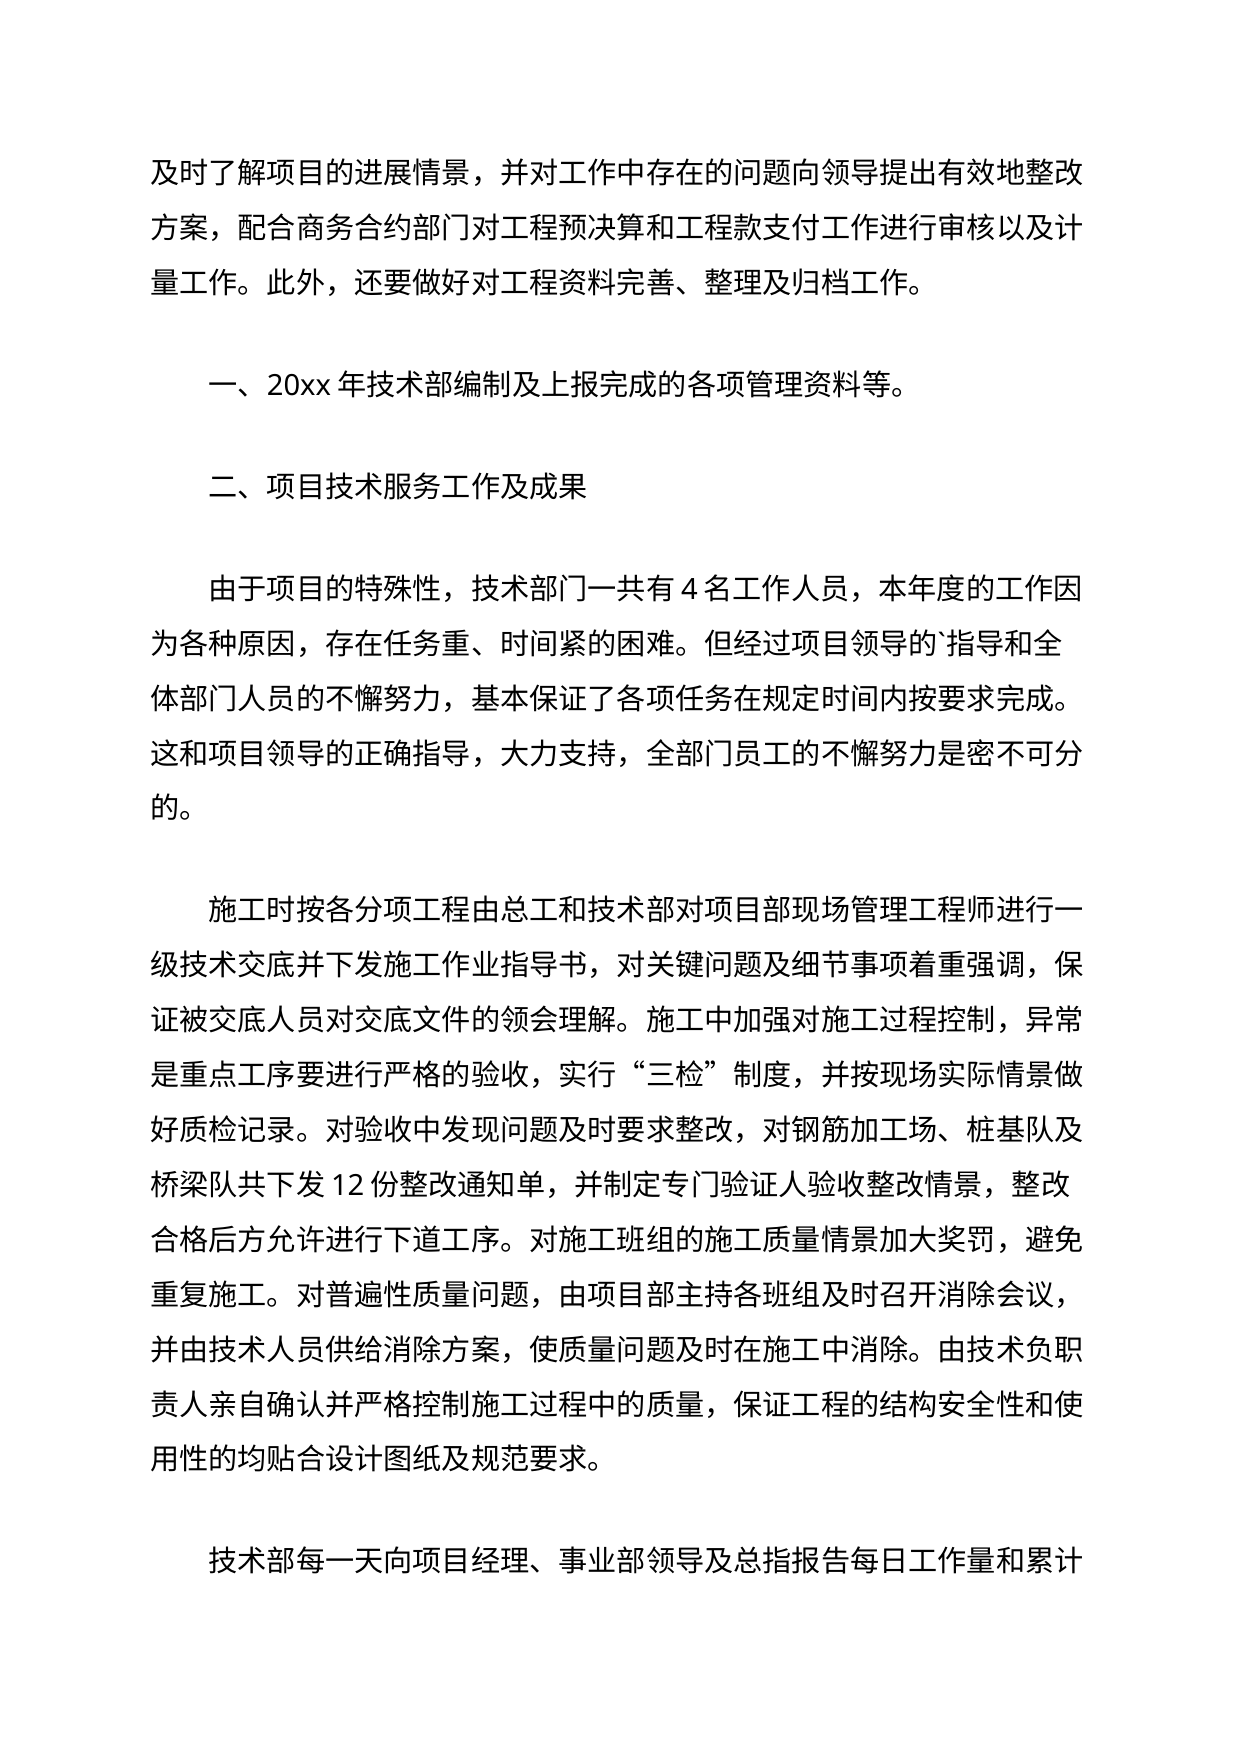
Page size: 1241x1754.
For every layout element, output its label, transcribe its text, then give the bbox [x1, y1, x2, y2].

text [150, 150, 1090, 302]
text 施工时按各分项工程由总工和技术部对项目部现场管理工程师进行一级技术交底并下发施工作业指导书，对关键问题及细节事项着重强调，保证被交底人员对交底文件的领会理解。施工中加强对施工过程控制，异常是重点工序要进行严格的验收，实行“三检”制度，并按现场实际情景做好质检记录。对验收中发现问题及时要求整改，对钢筋加工场、桩基队及桥梁队共下发12份整改通知单，并制定专门验证人验收整改情景，整改合格后方允许进行下道工序。对施工班组的施工质量情景加大奖罚，避免重复施工。对普遍性质量问题，由项目部主持各班组及时召开消除会议，并由技术人员供给消除方案，使质量问题及时在施工中消除。由技术负职责人亲自确认并严格控制施工过程中的质量，保证工程的结构安全性和使用性的均贴合设计图纸及规范要求。 [150, 887, 1090, 1478]
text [150, 1538, 1090, 1580]
text 二、项目技术服务工作及成果 [150, 463, 1090, 506]
text 由于项目的特殊性，技术部门一共有4名工作人员，本年度的工作因为各种原因，存在任务重、时间紧的困难。但经过项目领导的`指导和全体部门人员的不懈努力，基本保证了各项任务在规定时间内按要求完成。这和项目领导的正确指导，大力支持，全部门员工的不懈努力是密不可分的。 [150, 565, 1090, 827]
text 一、20xx年技术部编制及上报完成的各项管理资料等。 [150, 362, 1090, 404]
